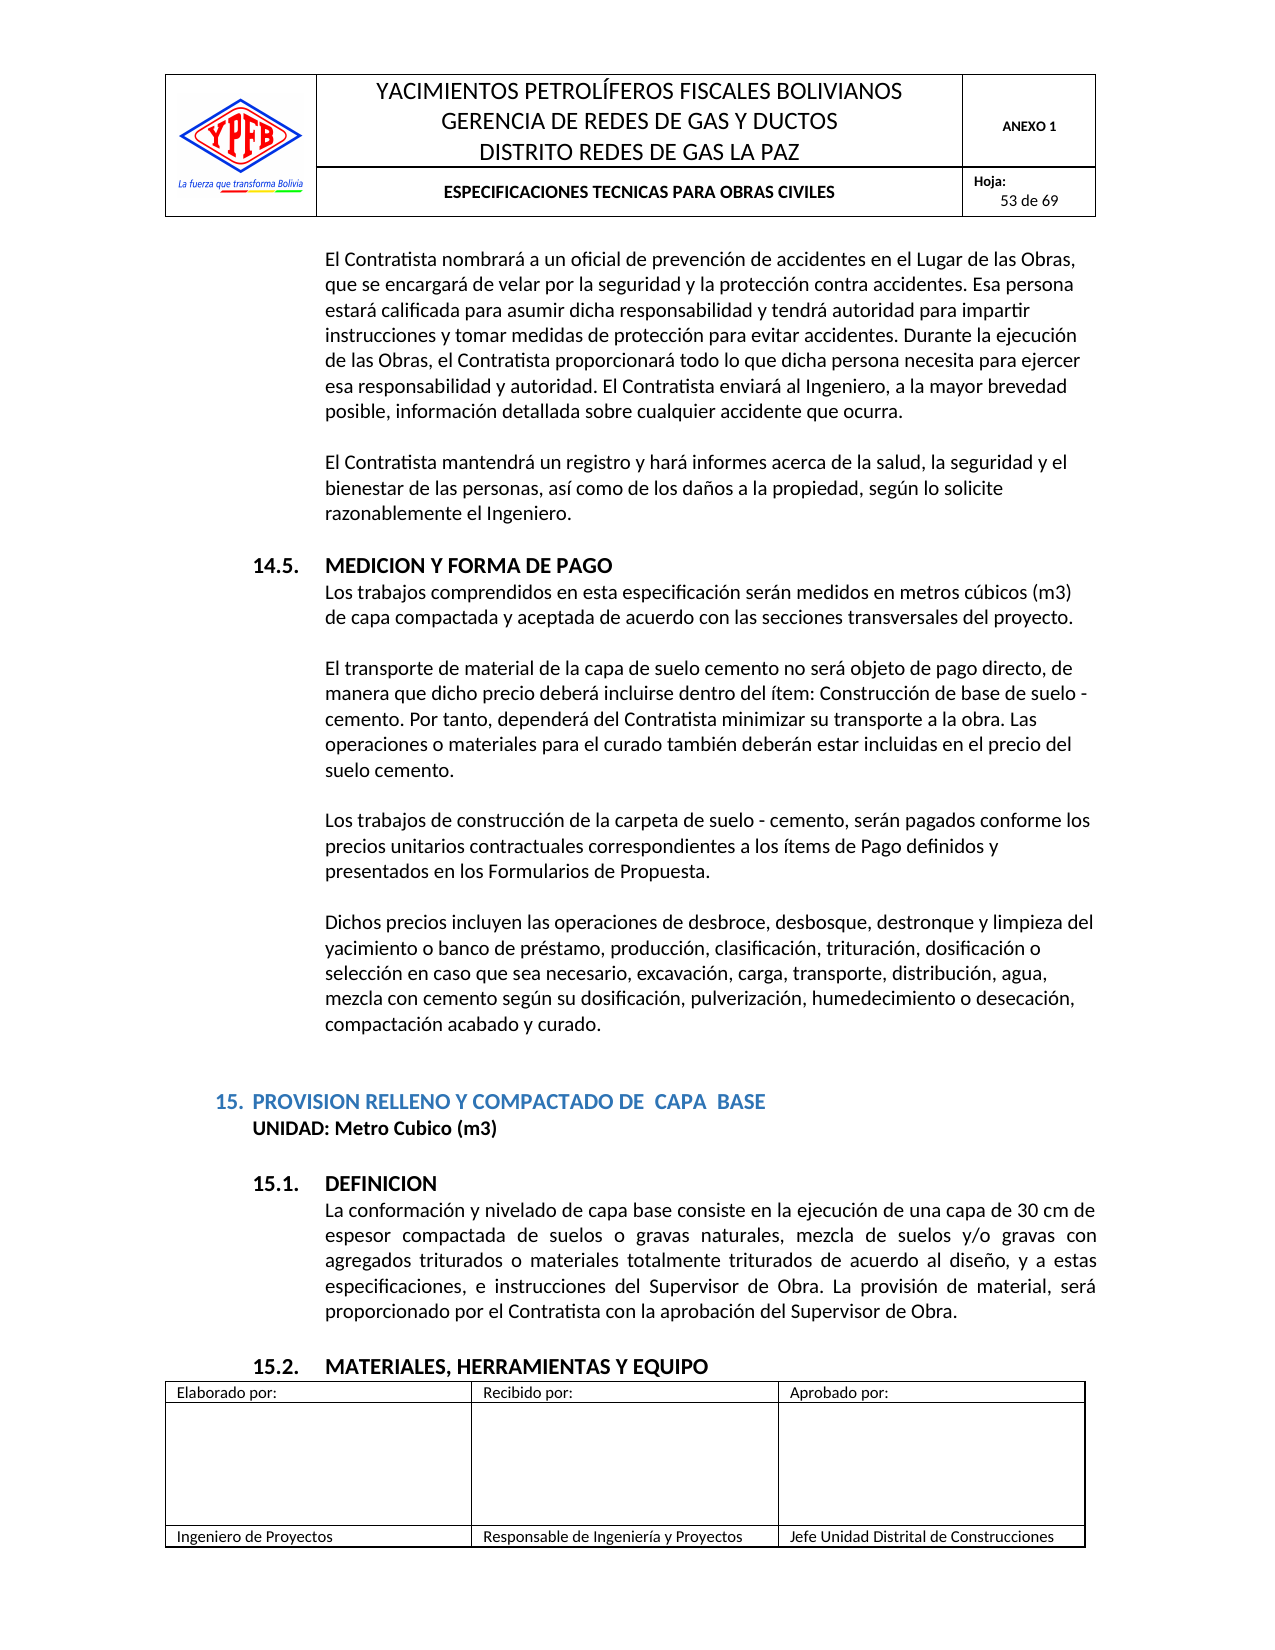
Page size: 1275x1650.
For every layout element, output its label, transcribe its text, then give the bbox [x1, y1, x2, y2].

text El Contratista nombrará a un oficial de prevención de accidentes en el Lugar de las Obras, que se encargará de velar por la seguridad y la protección contra accidentes. Esa persona estará calificada para asumir dicha responsabilidad y tendrá autoridad para impartir instrucciones y tomar medidas de protección para evitar accidentes. Durante la ejecución de las Obras, el Contratista proporcionará todo lo que dicha persona necesita para ejercer esa responsabilidad y autoridad. El Contratista enviará al Ingeniero, a la mayor brevedad posible, información detallada sobre cualquier accidente que ocurra. [325, 246, 1098, 424]
list PROVISION RELLENO Y COMPACTADO DE CAPA BASE [215, 1087, 1098, 1115]
picture [176, 93, 304, 198]
text La conformación y nivelado de capa base consiste en la ejecución de una capa de 30 cm de espesor compactada de suelos o gravas naturales, mezcla de suelos y/o gravas con agregados triturados o materiales totalmente triturados de acuerdo al diseño, y a estas especificaciones, e instrucciones del Supervisor de Obra. La provisión de material, será proporcionado por el Contratista con la aprobación del Supervisor de Obra. [325, 1197, 1098, 1324]
list UNIDAD: Metro Cubico (m3) [252, 1115, 1098, 1141]
list DEFINICION [252, 1169, 1098, 1197]
text El Contratista mantendrá un registro y hará informes acerca de la salud, la seguridad y el bienestar de las personas, así como de los daños a la propiedad, según lo solicite razonablemente el Ingeniero. [325, 449, 1098, 526]
text Los trabajos de construcción de la carpeta de suelo - cemento, serán pagados conforme los precios unitarios contractuales correspondientes a los ítems de Pago definidos y presentados en los Formularios de Propuesta. [325, 808, 1098, 884]
list MATERIALES, HERRAMIENTAS Y EQUIPO [252, 1352, 1098, 1380]
text Los trabajos comprendidos en esta especificación serán medidos en metros cúbicos (m3) de capa compactada y aceptada de acuerdo con las secciones transversales del proyecto. [325, 579, 1098, 630]
list MEDICION Y FORMA DE PAGO [252, 551, 1098, 579]
text El transporte de material de la capa de suelo cemento no será objeto de pago directo, de manera que dicho precio deberá incluirse dentro del ítem: Construcción de base de suelo - cemento. Por tanto, dependerá del Contratista minimizar su transporte a la obra. Las operaciones o materiales para el curado también deberán estar incluidas en el precio del suelo cemento. [325, 655, 1098, 782]
text Dichos precios incluyen las operaciones de desbroce, desbosque, destronque y limpieza del yacimiento o banco de préstamo, producción, clasificación, trituración, dosificación o selección en caso que sea necesario, excavación, carga, transporte, distribución, agua, mezcla con cemento según su dosificación, pulverización, humedecimiento o desecación, compactación acabado y curado. [325, 909, 1098, 1036]
